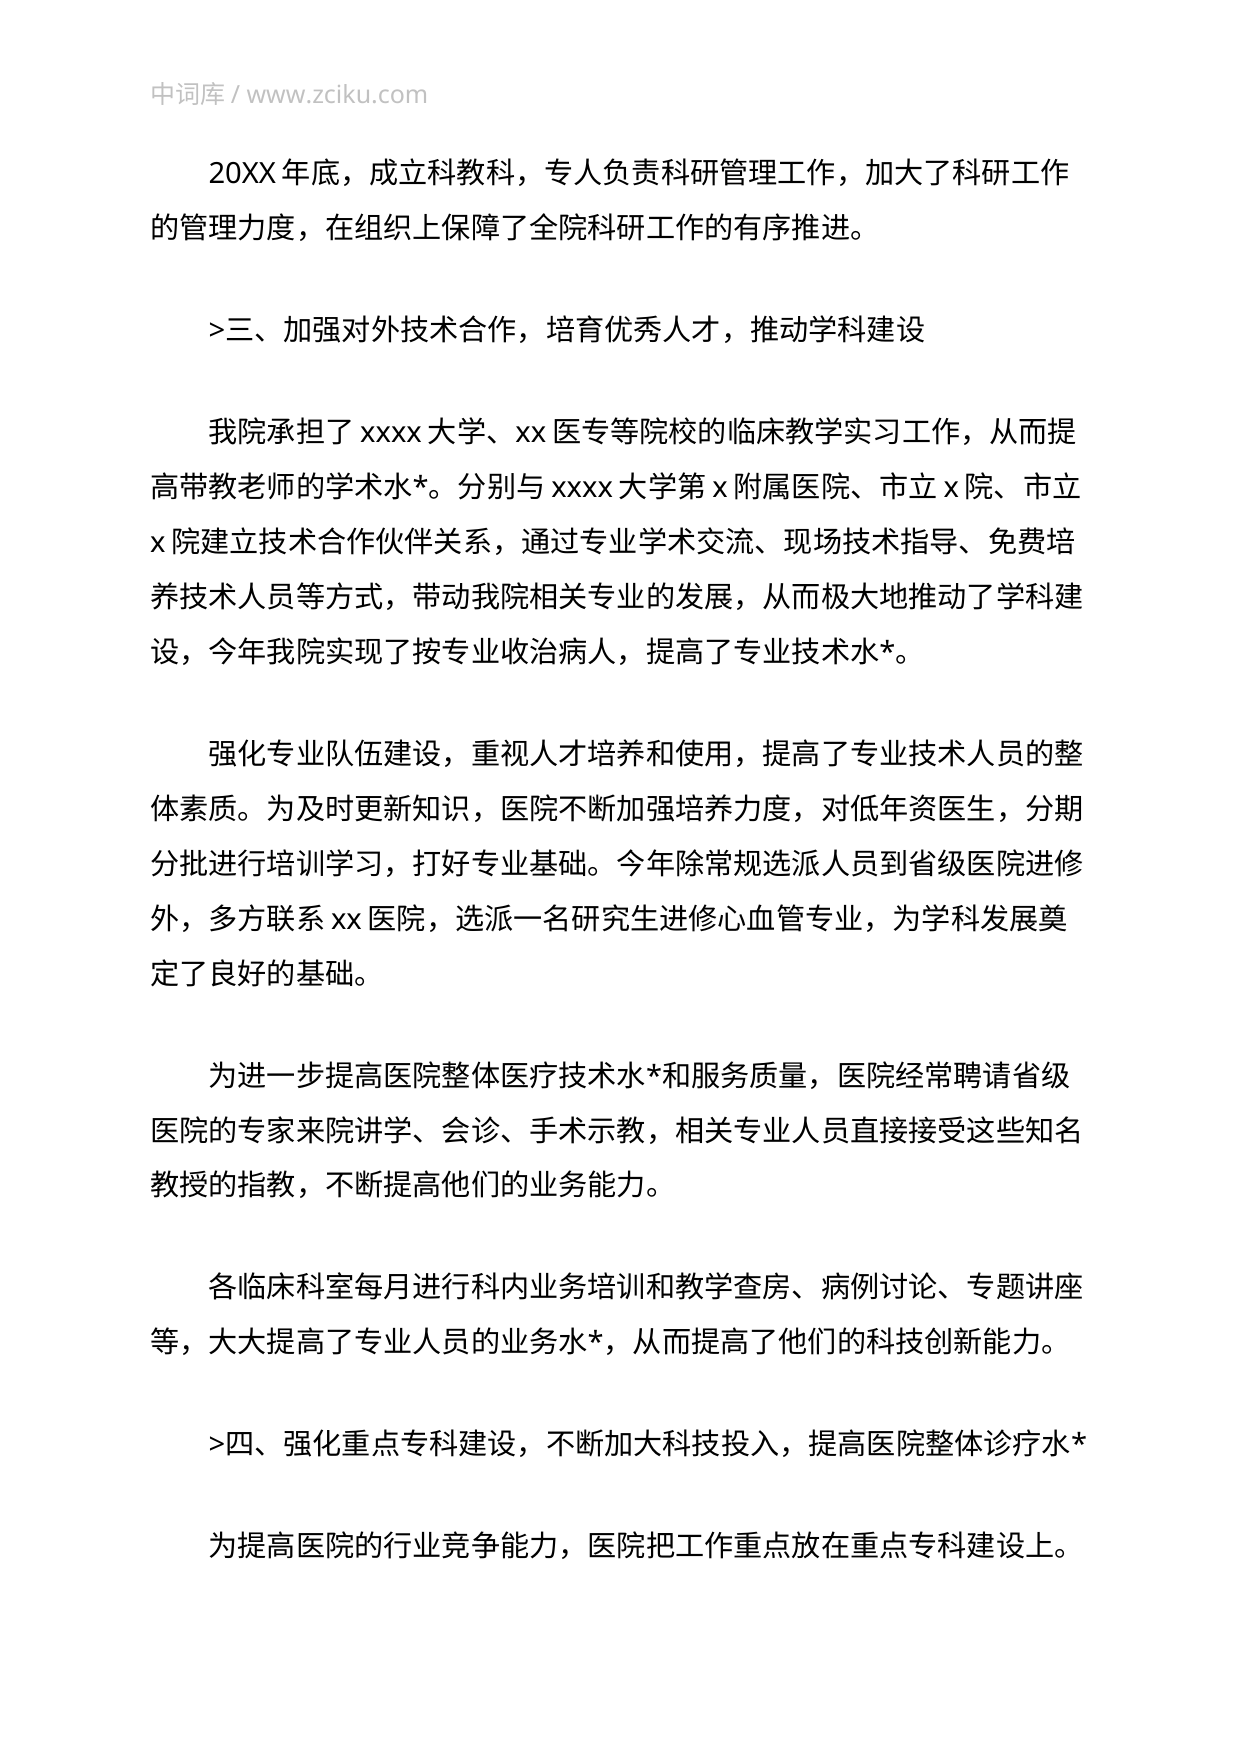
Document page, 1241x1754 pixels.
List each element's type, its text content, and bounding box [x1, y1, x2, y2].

text >三、加强对外技术合作，培育优秀人才，推动学科建设 [150, 307, 1090, 349]
text 20XX年底，成立科教科，专人负责科研管理工作，加大了科研工作的管理力度，在组织上保障了全院科研工作的有序推进。 [150, 150, 1090, 247]
text 强化专业队伍建设，重视人才培养和使用，提高了专业技术人员的整体素质。为及时更新知识，医院不断加强培养力度，对低年资医生，分期分批进行培训学习，打好专业基础。今年除常规选派人员到省级医院进修外，多方联系xx医院，选派一名研究生进修心血管专业，为学科发展奠定了良好的基础。 [150, 731, 1090, 993]
text 各临床科室每月进行科内业务培训和教学查房、病例讨论、专题讲座等，大大提高了专业人员的业务水*，从而提高了他们的科技创新能力。 [150, 1264, 1090, 1361]
text >四、强化重点专科建设，不断加大科技投入，提高医院整体诊疗水* [150, 1421, 1090, 1463]
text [150, 1523, 1090, 1565]
text 我院承担了xxxx大学、xx医专等院校的临床教学实习工作，从而提高带教老师的学术水*。分别与xxxx大学第x附属医院、市立x院、市立x院建立技术合作伙伴关系，通过专业学术交流、现场技术指导、免费培养技术人员等方式，带动我院相关专业的发展，从而极大地推动了学科建设，今年我院实现了按专业收治病人，提高了专业技术水*。 [150, 409, 1090, 671]
text 为进一步提高医院整体医疗技术水*和服务质量，医院经常聘请省级医院的专家来院讲学、会诊、手术示教，相关专业人员直接接受这些知名教授的指教，不断提高他们的业务能力。 [150, 1052, 1090, 1204]
